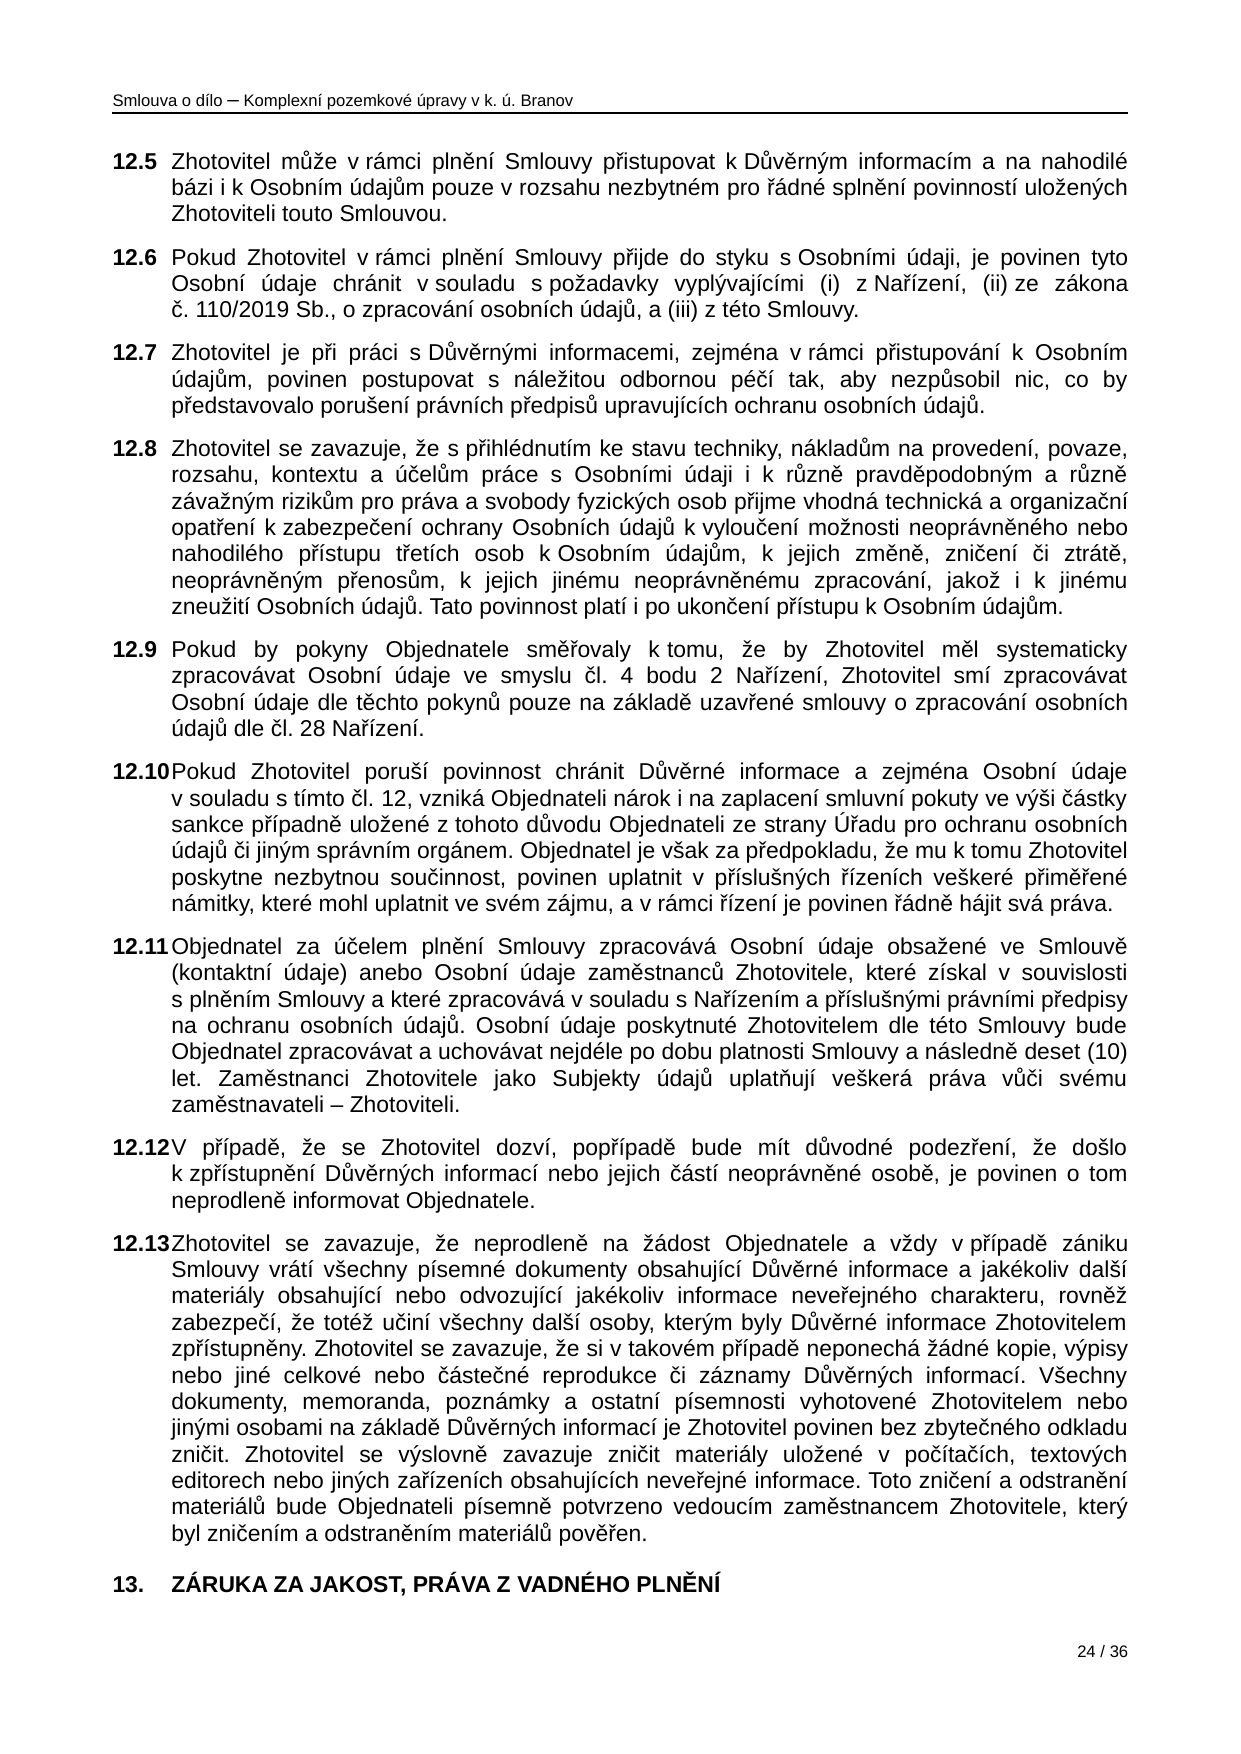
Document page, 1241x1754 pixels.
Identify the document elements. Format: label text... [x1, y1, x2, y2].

text Zhotovitel se zavazuje, že s přihlédnutím ke stavu techniky, nákladům na provedení, povaze, rozsahu, kontextu a účelům práce s Osobními údaji i k různě pravděpodobným a různě závažným rizikům pro práva a svobody fyzických osob přijme vhodná technická a organizační opatření k zabezpečení ochrany Osobních údajů k vyloučení možnosti neoprávněného nebo nahodilého přístupu třetích osob k Osobním údajům, k jejich změně, zničení či ztrátě, neoprávněným přenosům, k jejich jinému neoprávněnému zpracování, jakož i k jinému zneužití Osobních údajů. Tato povinnost platí i po ukončení přístupu k Osobním údajům. [112, 435, 1128, 619]
text Zhotovitel se zavazuje, že neprodleně na žádost Objednatele a vždy v případě zániku Smlouvy vrátí všechny písemné dokumenty obsahující Důvěrné informace a jakékoliv další materiály obsahující nebo odvozující jakékoliv informace neveřejného charakteru, rovněž zabezpečí, že totéž učiní všechny další osoby, kterým byly Důvěrné informace Zhotovitelem zpřístupněny. Zhotovitel se zavazuje, že si v takovém případě neponechá žádné kopie, výpisy nebo jiné celkové nebo částečné reprodukce či záznamy Důvěrných informací. Všechny dokumenty, memoranda, poznámky a ostatní písemnosti vyhotovené Zhotovitelem nebo jinými osobami na základě Důvěrných informací je Zhotovitel povinen bez zbytečného odkladu zničit. Zhotovitel se výslovně zavazuje zničit materiály uložené v počítačích, textových editorech nebo jiných zařízeních obsahujících neveřejné informace. Toto zničení a odstranění materiálů bude Objednateli písemně potvrzeno vedoucím zaměstnancem Zhotovitele, který byl zničením a odstraněním materiálů pověřen. [112, 1230, 1128, 1546]
text Zhotovitel je při práci s Důvěrnými informacemi, zejména v rámci přistupování k Osobním údajům, povinen postupovat s náležitou odbornou péčí tak, aby nezpůsobil nic, co by představovalo porušení právních předpisů upravujících ochranu osobních údajů. [112, 339, 1128, 418]
text Pokud by pokyny Objednatele směřovaly k tomu, že by Zhotovitel měl systematicky zpracovávat Osobní údaje ve smyslu čl. 4 bodu 2 Nařízení, Zhotovitel smí zpracovávat Osobní údaje dle těchto pokynů pouze na základě uzavřené smlouvy o zpracování osobních údajů dle čl. 28 Nařízení. [112, 636, 1128, 741]
text V případě, že se Zhotovitel dozví, popřípadě bude mít důvodné podezření, že došlo k zpřístupnění Důvěrných informací nebo jejich částí neoprávněné osobě, je povinen o tom neprodleně informovat Objednatele. [112, 1134, 1128, 1213]
text Pokud Zhotovitel v rámci plnění Smlouvy přijde do styku s Osobními údaji, je povinen tyto Osobní údaje chránit v souladu s požadavky vyplývajícími (i) z Nařízení, (ii) ze zákona č. 110/2019 Sb., o zpracování osobních údajů, a (iii) z této Smlouvy. [112, 243, 1128, 322]
text Pokud Zhotovitel poruší povinnost chránit Důvěrné informace a zejména Osobní údaje v souladu s tímto čl. 12, vzniká Objednateli nárok i na zaplacení smluvní pokuty ve výši částky sankce případně uložené z tohoto důvodu Objednateli ze strany Úřadu pro ochranu osobních údajů či jiným správním orgánem. Objednatel je však za předpokladu, že mu k tomu Zhotovitel poskytne nezbytnou součinnost, povinen uplatnit v příslušných řízeních veškeré přiměřené námitky, které mohl uplatnit ve svém zájmu, a v rámci řízení je povinen řádně hájit svá práva. [112, 758, 1128, 916]
text Záruka za jakost, práva z vadného plnění [112, 1571, 1128, 1597]
text Objednatel za účelem plnění Smlouvy zpracovává Osobní údaje obsažené ve Smlouvě (kontaktní údaje) anebo Osobní údaje zaměstnanců Zhotovitele, které získal v souvislosti s plněním Smlouvy a které zpracovává v souladu s Nařízením a příslušnými právními předpisy na ochranu osobních údajů. Osobní údaje poskytnuté Zhotovitelem dle této Smlouvy bude Objednatel zpracovávat a uchovávat nejdéle po dobu platnosti Smlouvy a následně deset (10) let. Zaměstnanci Zhotovitele jako Subjekty údajů uplatňují veškerá práva vůči svému zaměstnavateli – Zhotoviteli. [112, 933, 1128, 1117]
text Zhotovitel může v rámci plnění Smlouvy přistupovat k Důvěrným informacím a na nahodilé bázi i k Osobním údajům pouze v rozsahu nezbytném pro řádné splnění povinností uložených Zhotoviteli touto Smlouvou. [112, 148, 1128, 227]
